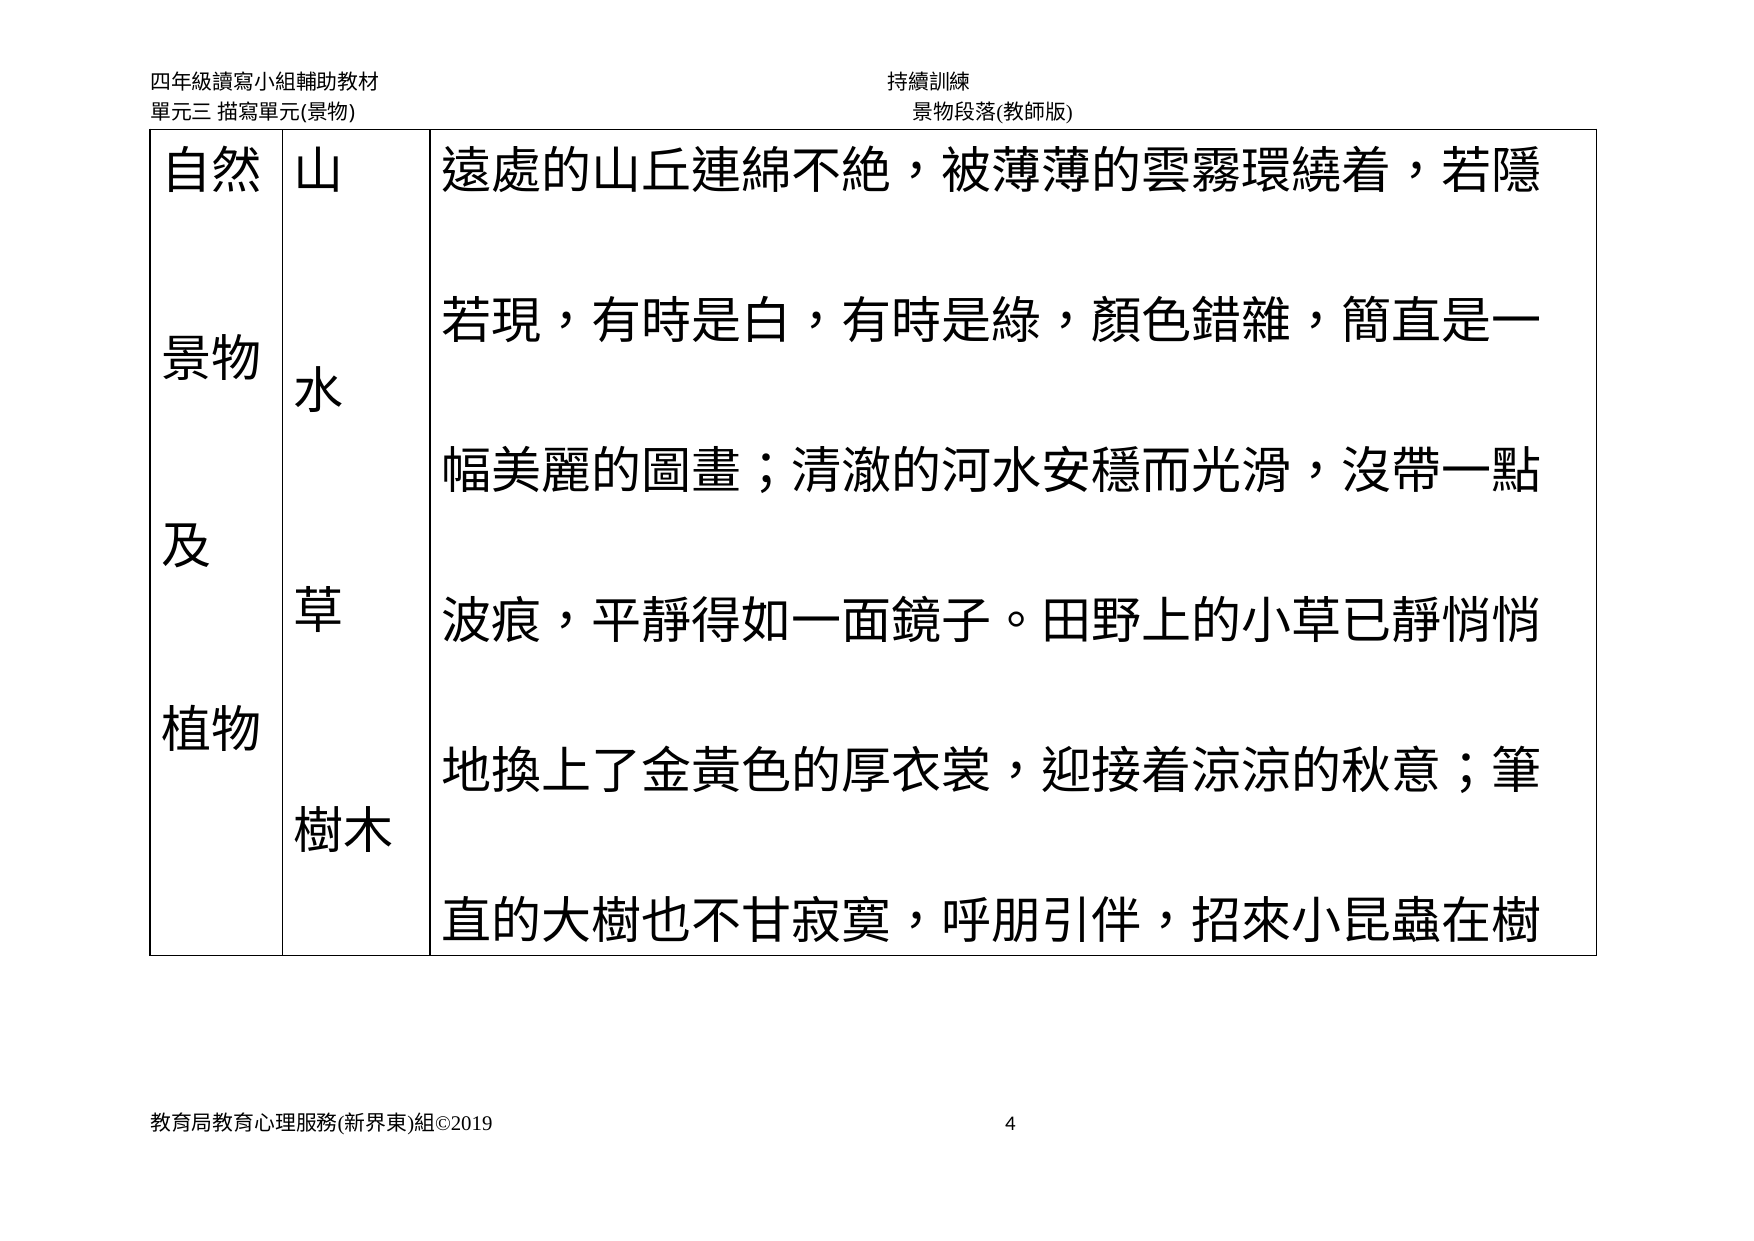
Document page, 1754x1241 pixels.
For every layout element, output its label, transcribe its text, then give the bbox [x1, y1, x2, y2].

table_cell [431, 130, 1596, 954]
table_cell 山 水 草 樹木 葉子 [283, 130, 429, 954]
table_cell 自然景物及 植物 [151, 130, 282, 954]
